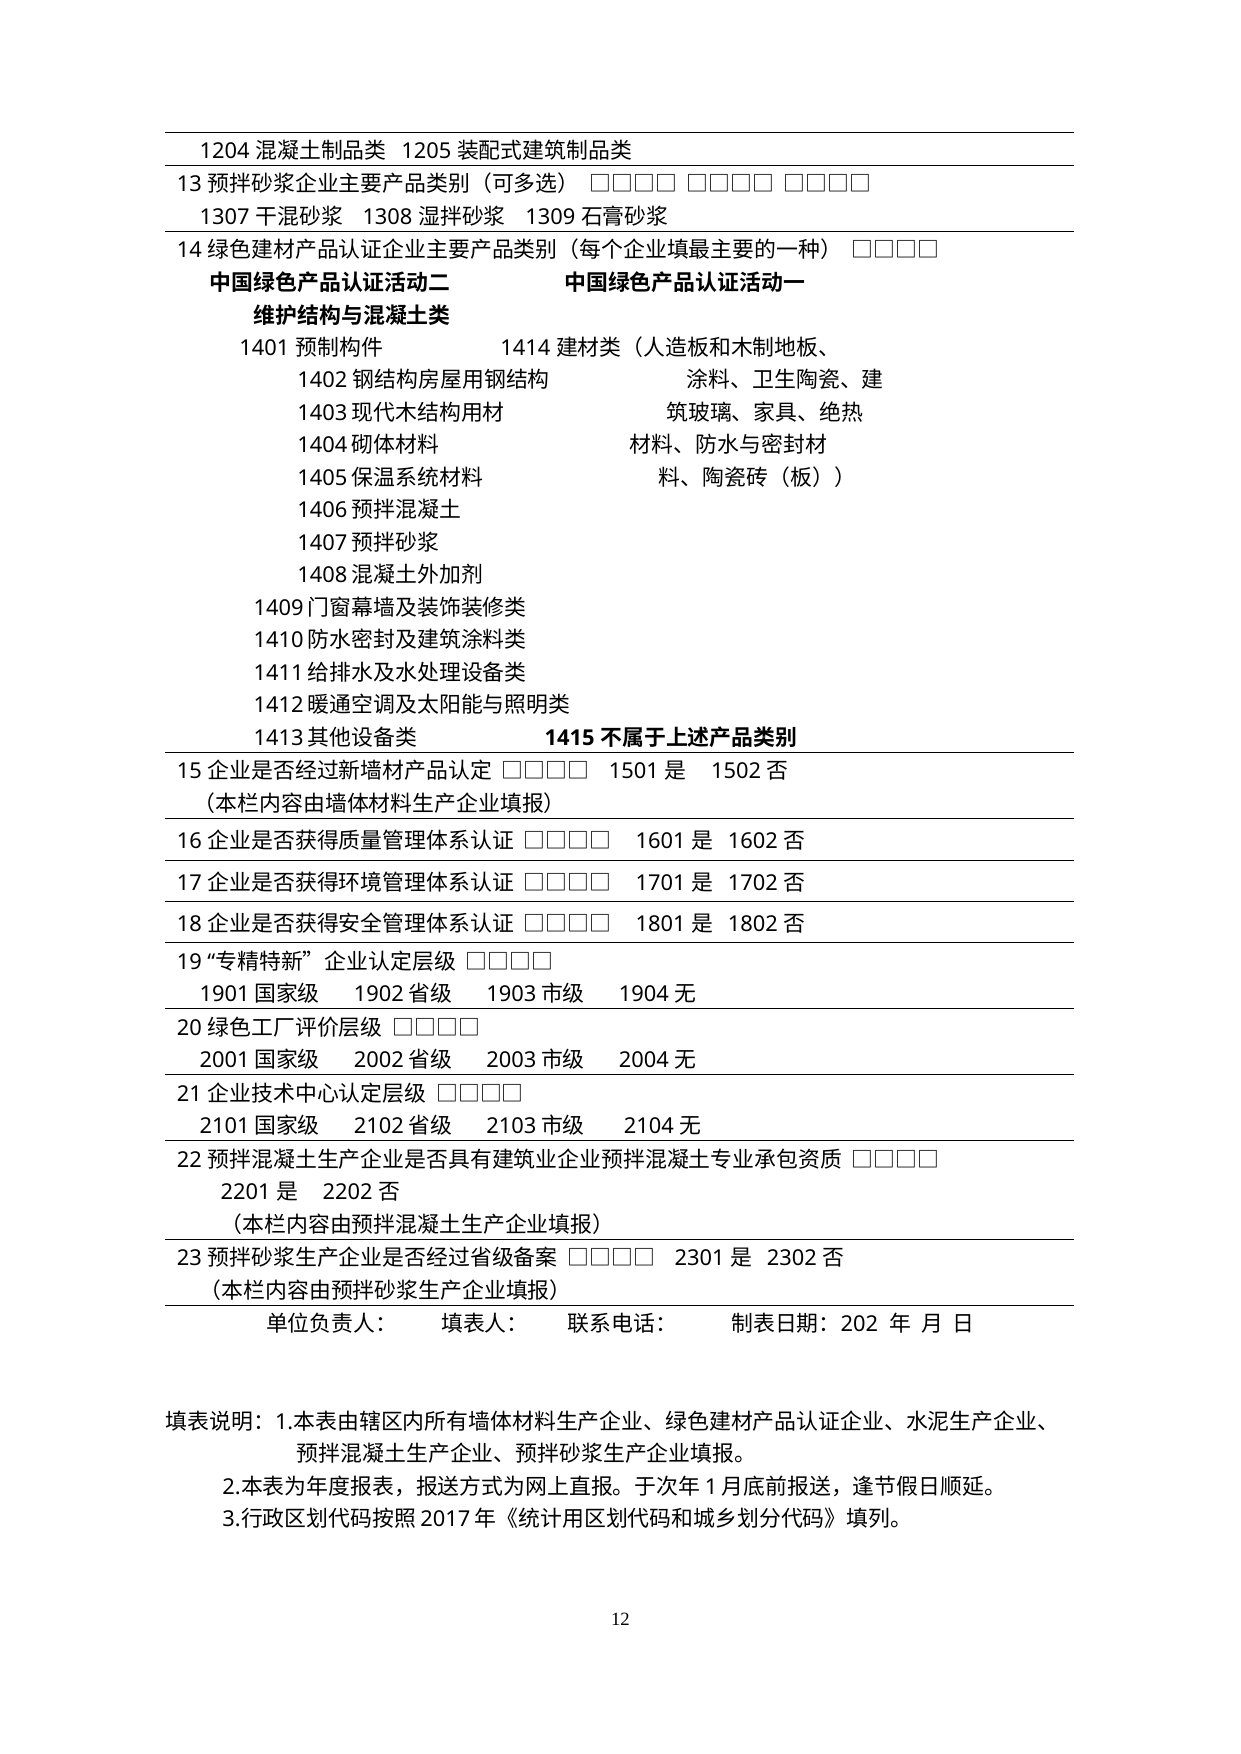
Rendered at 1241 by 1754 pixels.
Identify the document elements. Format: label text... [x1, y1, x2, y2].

table_cell 22 预拌混凝土生产企业是否具有建筑业企业预拌混凝土专业承包资质 □□□□ 2201 是 2202 否 （本栏内容由预拌混凝土生产企业填报） [165, 1141, 1074, 1239]
table_cell 19 “专精特新”企业认定层级 □□□□ 1901国家级 1902省级 1903市级 1904 无 [165, 943, 1074, 1008]
table_cell 14 绿色建材产品认证企业主要产品类别（每个企业填最主要的一种） □□□□ 中国绿色产品认证活动二 中国绿色产品认证活动一 维护结构与混凝土类 1401 预制构件 1414 建材类（人造板和木制地板、 1402 钢结构房屋用钢结构 涂料、卫生陶瓷、建 1403现代木结构用材 筑玻璃、家具、绝热 1404砌体材料 材料、防水与密封材 1405保温系统材料 料、陶瓷砖（板）） 1406预拌混凝土 1407预拌砂浆 1408混凝土外加剂 1409门窗幕墙及装饰装修类 1410防水密封及建筑涂料类 1411给排水及水处理设备类 1412暖通空调及太阳能与照明类 1413其他设备类 1415 不属于上述产品类别 [165, 232, 1074, 752]
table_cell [165, 133, 1074, 165]
text 预拌混凝土生产企业、预拌砂浆生产企业填报。 [165, 1436, 1075, 1468]
text 3.行政区划代码按照2017年《统计用区划代码和城乡划分代码》填列。 [165, 1501, 1075, 1533]
table_cell 21 企业技术中心认定层级 □□□□ 2101国家级 2102省级 2103市级 2104 无 [165, 1075, 1074, 1140]
table_cell 13 预拌砂浆企业主要产品类别（可多选） □□□□ □□□□ □□□□ 1307 干混砂浆 1308 湿拌砂浆 1309 石膏砂浆 [165, 166, 1074, 231]
table_cell 23 预拌砂浆生产企业是否经过省级备案 □□□□ 2301 是 2302 否 （本栏内容由预拌砂浆生产企业填报） [165, 1240, 1074, 1305]
text 填表说明：1.本表由辖区内所有墙体材料生产企业、绿色建材产品认证企业、水泥生产企业、 [165, 1403, 1075, 1436]
table_cell 18 企业是否获得安全管理体系认证 □□□□ 1801 是 1802 否 [165, 902, 1074, 942]
text 2.本表为年度报表，报送方式为网上直报。于次年1月底前报送，逢节假日顺延。 [165, 1468, 1075, 1501]
table_cell 20 绿色工厂评价层级 □□□□ 2001国家级 2002省级 2003市级 2004 无 [165, 1009, 1074, 1074]
text 单位负责人： 填表人： 联系电话： 制表日期：202 年 月 日 [165, 1306, 1075, 1338]
table_cell 16 企业是否获得质量管理体系认证 □□□□ 1601 是 1602 否 [165, 819, 1074, 859]
table_cell 17 企业是否获得环境管理体系认证 □□□□ 1701 是 1702 否 [165, 861, 1074, 901]
table_cell 15 企业是否经过新墙材产品认定 □□□□ 1501 是 1502 否 （本栏内容由墙体材料生产企业填报） [165, 753, 1074, 818]
